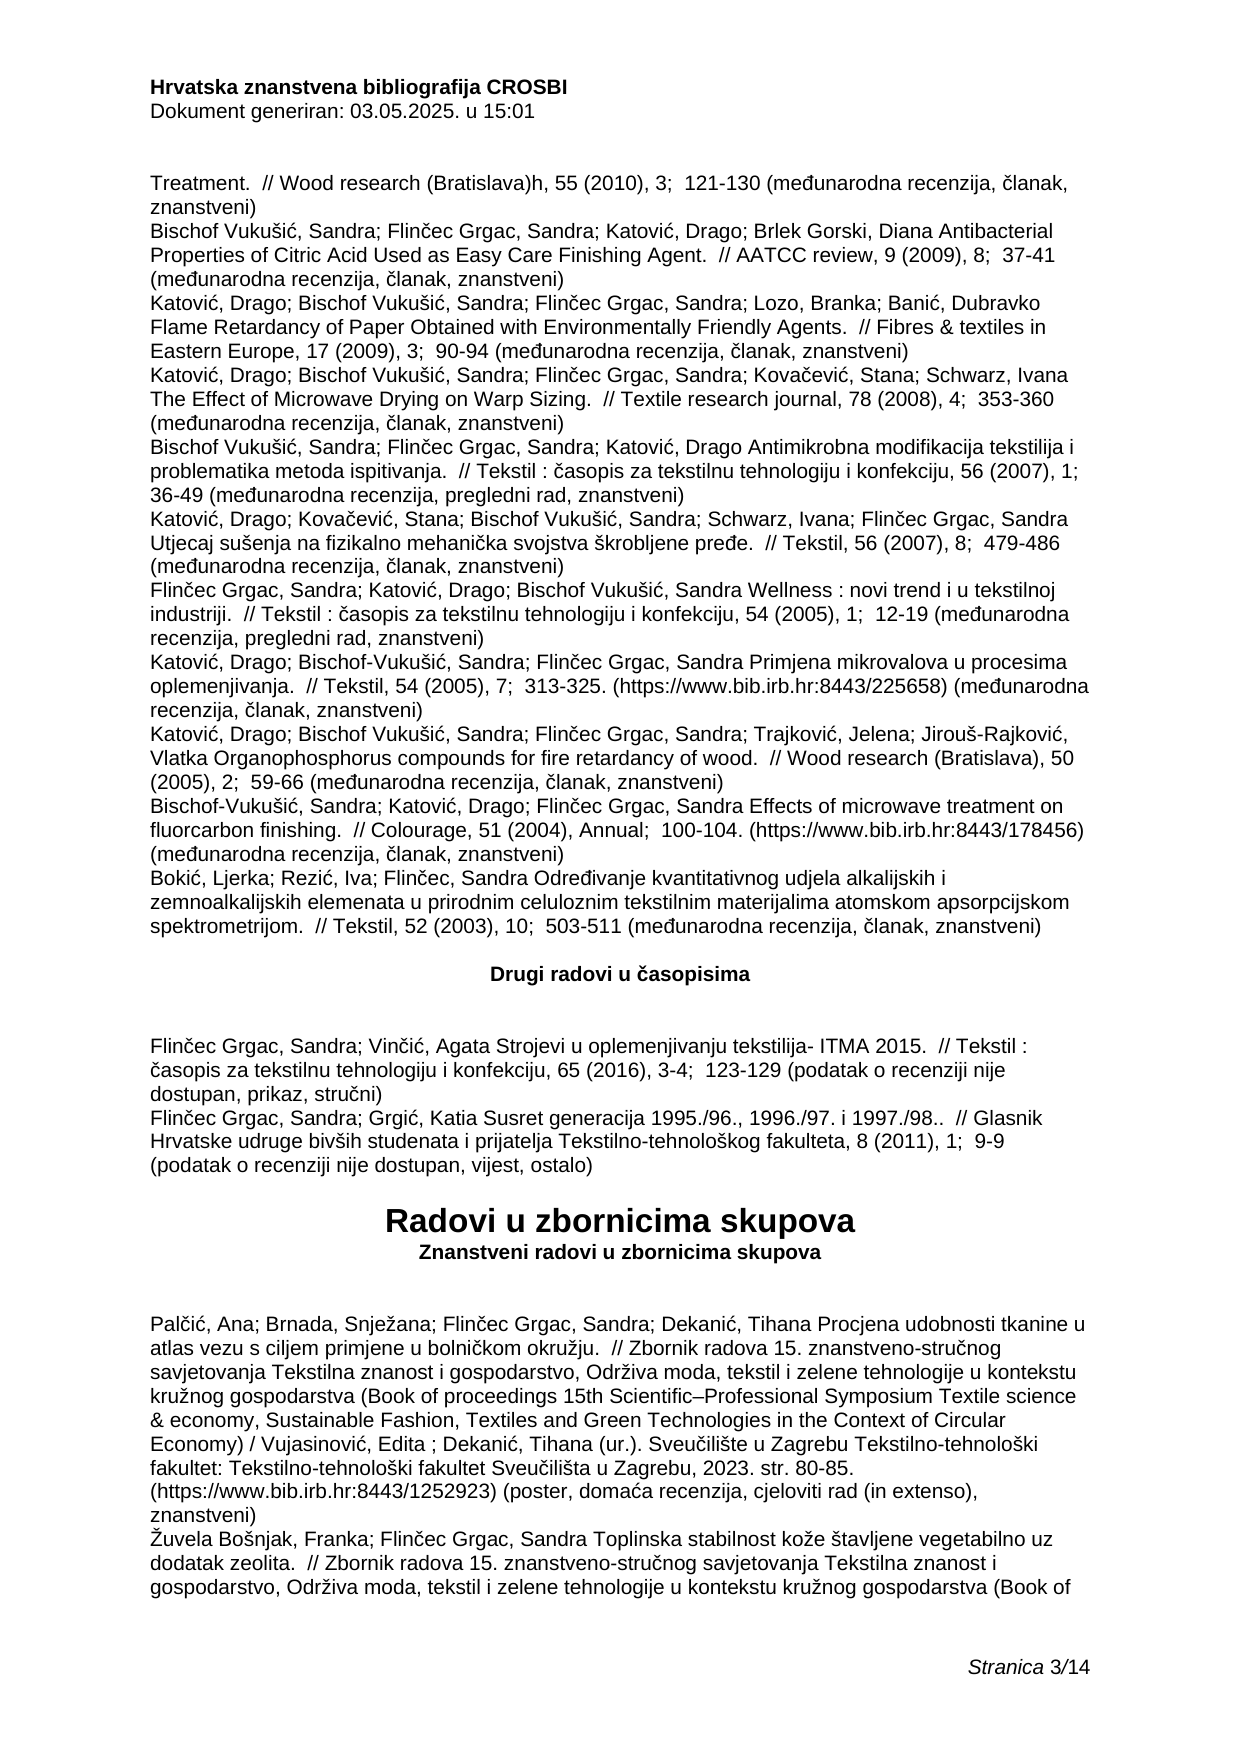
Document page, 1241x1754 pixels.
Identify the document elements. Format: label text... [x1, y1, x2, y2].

text Bischof Vukušić, Sandra; Flinčec Grgac, Sandra; Katović, Drago [150, 434, 1090, 506]
subtitle Znanstveni radovi u zbornicima skupova [150, 1240, 1090, 1264]
text Flinčec Grgac, Sandra; Katović, Drago; Bischof Vukušić, Sandra [150, 578, 1090, 650]
text Katović, Drago; Bischof Vukušić, Sandra; Flinčec Grgac, Sandra; Trajković, Jelena; Jirouš-Rajković, Vlatka [150, 722, 1090, 794]
text Katović, Drago; Bischof-Vukušić, Sandra; Flinčec Grgac, Sandra [150, 650, 1090, 722]
text Bischof-Vukušić, Sandra; Katović, Drago; Flinčec Grgac, Sandra [150, 794, 1090, 866]
subtitle Drugi radovi u časopisima [150, 962, 1090, 986]
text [150, 171, 1090, 219]
text Katović, Drago; Bischof Vukušić, Sandra; Flinčec Grgac, Sandra; Kovačević, Stana; Schwarz, Ivana [150, 363, 1090, 434]
text Katović, Drago; Bischof Vukušić, Sandra; Flinčec Grgac, Sandra; Lozo, Branka; Banić, Dubravko [150, 291, 1090, 363]
text Katović, Drago; Kovačević, Stana; Bischof Vukušić, Sandra; Schwarz, Ivana; Flinčec Grgac, Sandra [150, 506, 1090, 578]
subtitle Radovi u zbornicima skupova [150, 1201, 1090, 1240]
text Flinčec Grgac, Sandra; Grgić, Katia [150, 1105, 1090, 1177]
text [150, 1527, 1090, 1599]
text Bischof Vukušić, Sandra; Flinčec Grgac, Sandra; Katović, Drago; Brlek Gorski, Diana [150, 219, 1090, 291]
text Palčić, Ana; Brnada, Snježana; Flinčec Grgac, Sandra; Dekanić, Tihana [150, 1312, 1090, 1527]
text Bokić, Ljerka; Rezić, Iva; Flinčec, Sandra [150, 866, 1090, 938]
text Flinčec Grgac, Sandra; Vinčić, Agata [150, 1033, 1090, 1105]
